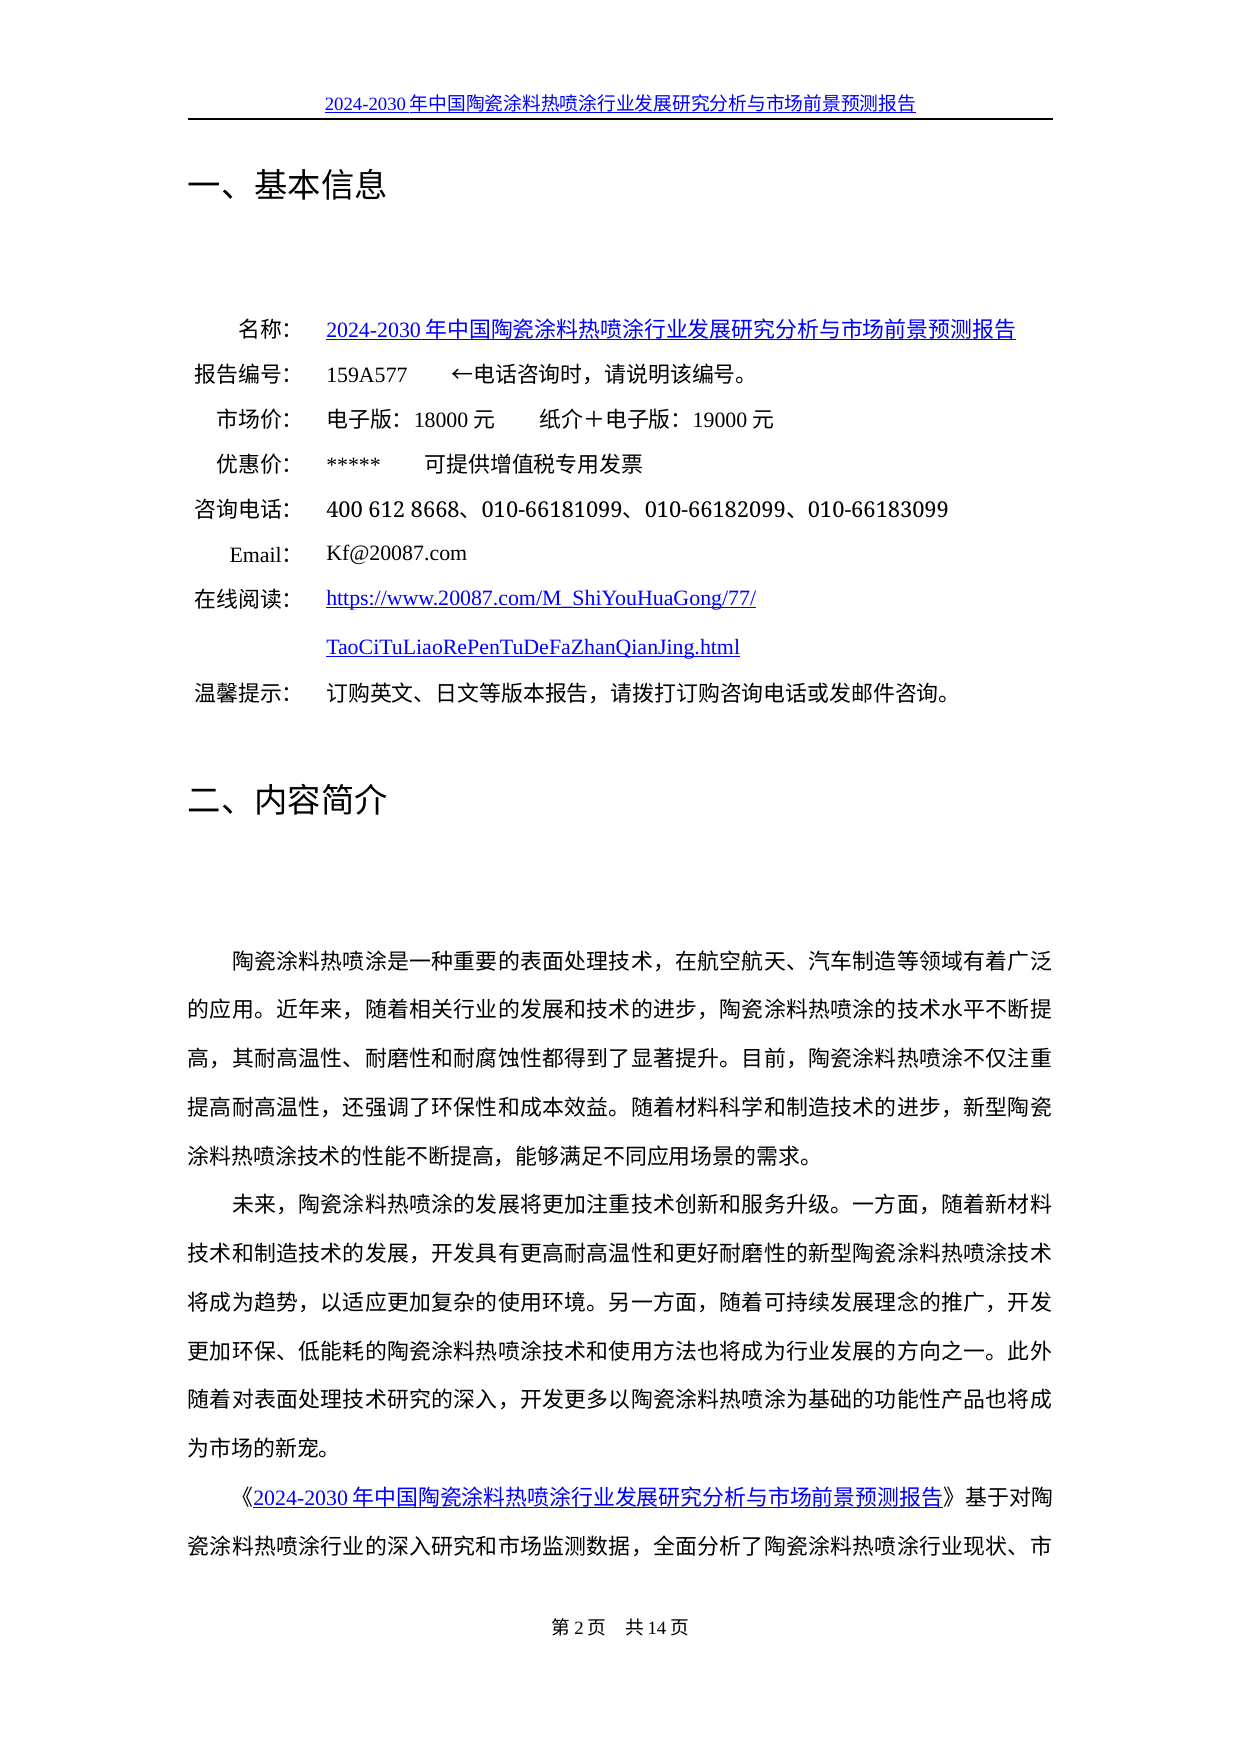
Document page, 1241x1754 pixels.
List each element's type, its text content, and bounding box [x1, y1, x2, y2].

table_cell 电子版：18000 元 纸介＋电子版：19000 元 [315, 402, 1073, 447]
title 一、基本信息 [187, 150, 1053, 215]
table_cell 市场价： [167, 402, 315, 447]
table_cell 报告编号： [167, 357, 315, 402]
table_cell 400 612 8668、010-66181099、010-66182099、010-66183099 [315, 492, 1073, 537]
table_cell ***** 可提供增值税专用发票 [315, 447, 1073, 492]
table_cell 159A577 ←电话咨询时，请说明该编号。 [315, 357, 1073, 402]
title 二、内容简介 [187, 766, 1053, 831]
table_header 名称： [167, 312, 315, 357]
table_cell 温馨提示： [167, 675, 315, 720]
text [187, 943, 1053, 1561]
table_cell [315, 582, 1073, 675]
table_cell Email： [167, 537, 315, 582]
table_cell Kf@20087.com [315, 537, 1073, 582]
table_cell 优惠价： [167, 447, 315, 492]
table_cell 咨询电话： [167, 492, 315, 537]
table_header 2024-2030年中国陶瓷涂料热喷涂行业发展研究分析与市场前景预测报告 [315, 312, 1073, 357]
table_cell 订购英文、日文等版本报告，请拨打订购咨询电话或发邮件咨询。 [315, 675, 1073, 720]
table_cell 在线阅读： [167, 582, 315, 675]
